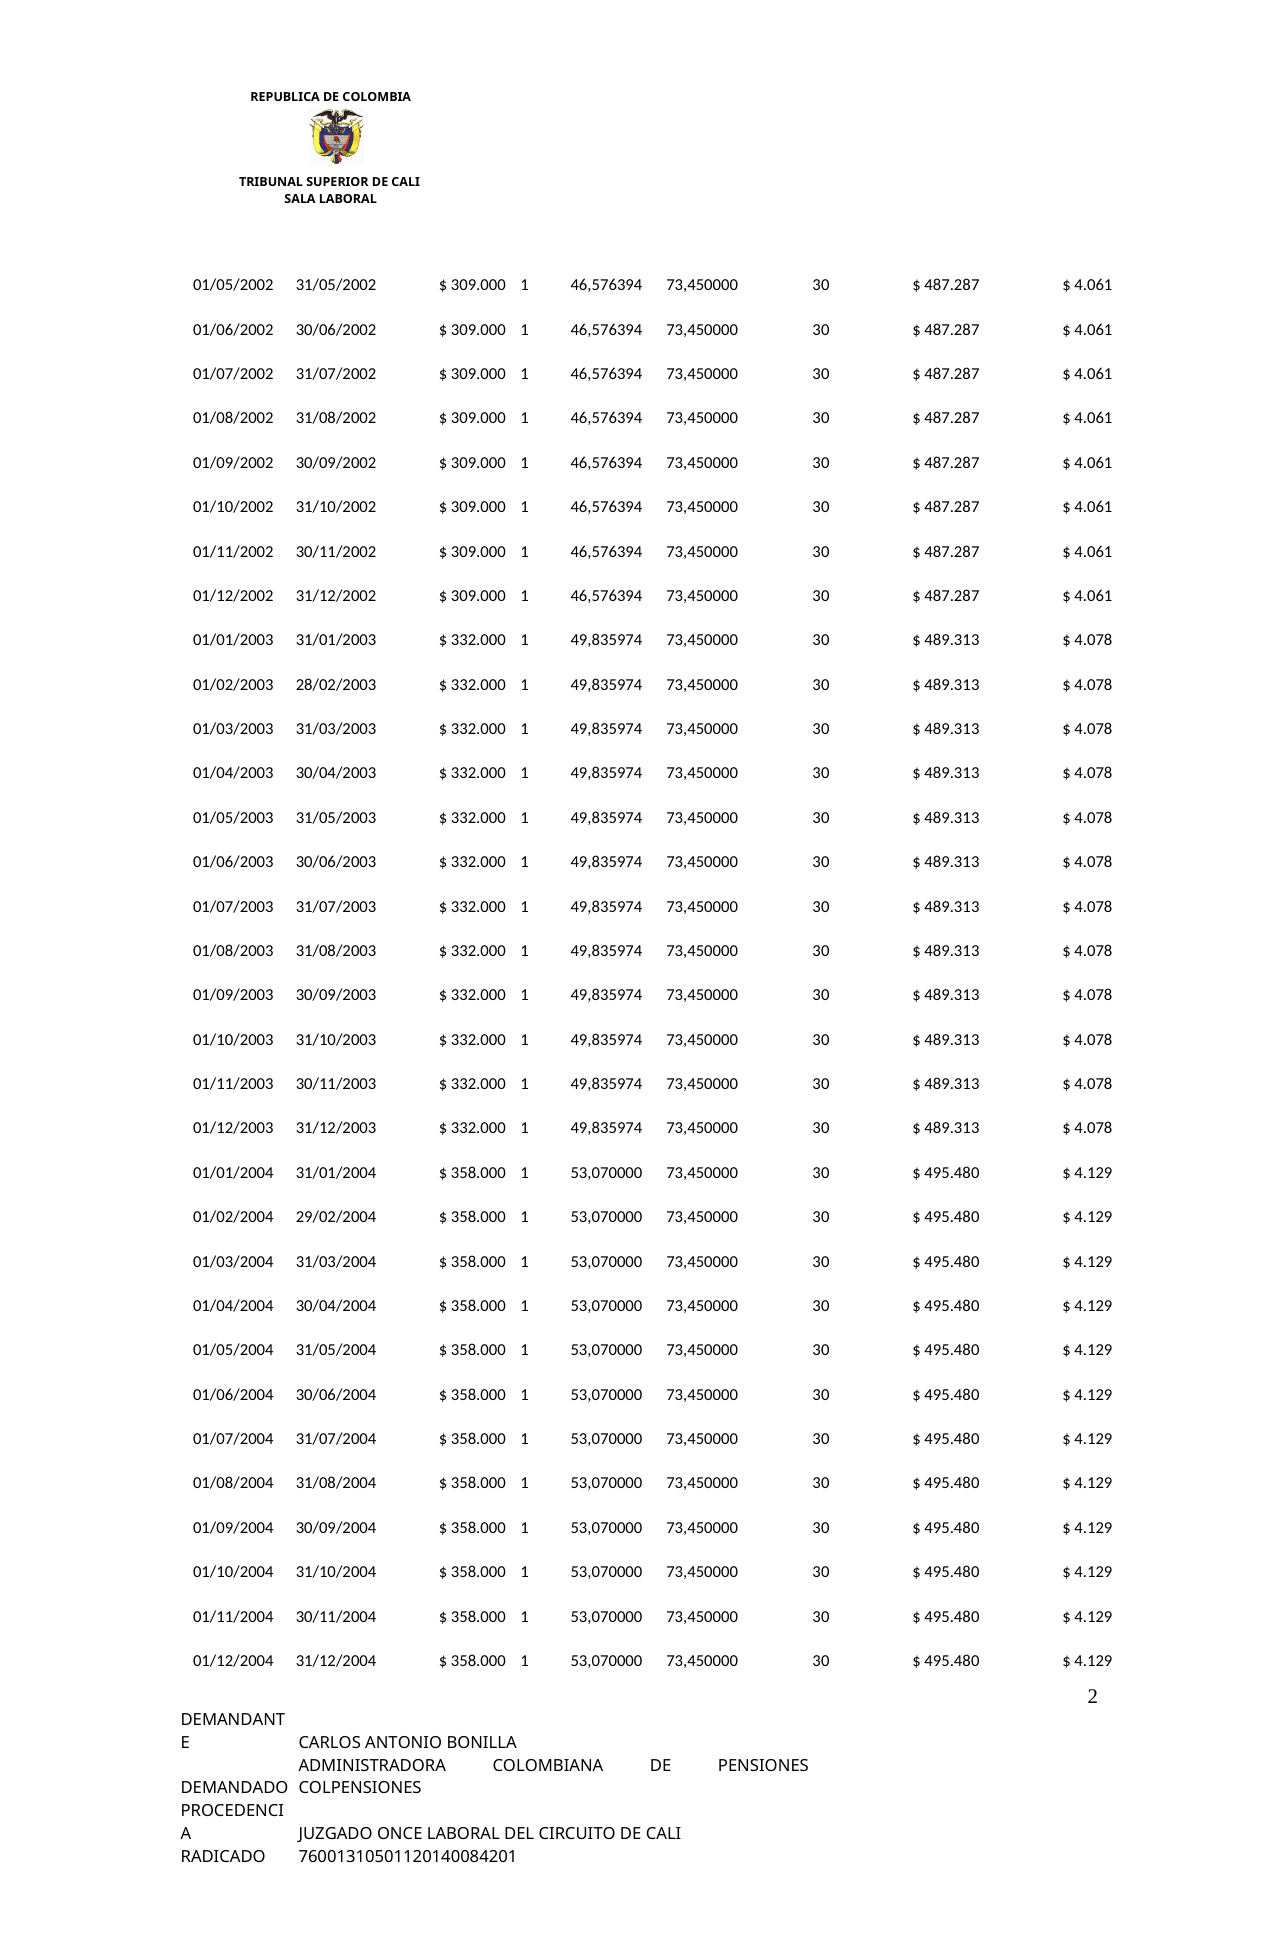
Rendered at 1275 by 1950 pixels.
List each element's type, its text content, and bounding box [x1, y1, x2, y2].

table_cell 1 [513, 1005, 563, 1049]
table_cell $ 358.000 [383, 1493, 513, 1537]
table_cell $ 4.078 [986, 1049, 1119, 1094]
table_cell 31/08/2003 [281, 916, 383, 961]
table_cell $ 4.129 [986, 1227, 1119, 1271]
table_cell $ 495.480 [856, 1271, 986, 1316]
table_cell 49,835974 [563, 1094, 659, 1138]
table_cell 30 [749, 1493, 856, 1537]
table_cell $ 358.000 [383, 1626, 513, 1671]
table_cell 01/05/2003 [178, 783, 281, 827]
table_cell 01/10/2002 [178, 473, 281, 517]
table_cell 73,450000 [659, 872, 748, 916]
table_cell 01/07/2004 [178, 1404, 281, 1449]
table_cell $ 309.000 [383, 384, 513, 428]
table_cell 73,450000 [659, 517, 748, 561]
table_cell $ 489.313 [856, 739, 986, 783]
table_cell 1 [513, 1183, 563, 1227]
table_cell 31/08/2004 [281, 1449, 383, 1493]
table_cell $ 309.000 [383, 473, 513, 517]
table_cell $ 4.129 [986, 1538, 1119, 1582]
table_cell 01/08/2003 [178, 916, 281, 961]
table_cell $ 4.061 [986, 251, 1119, 295]
table_cell 31/01/2004 [281, 1138, 383, 1182]
table_cell 1 [513, 961, 563, 1005]
table_cell 01/10/2004 [178, 1538, 281, 1582]
table_cell $ 487.287 [856, 561, 986, 606]
table_cell $ 358.000 [383, 1183, 513, 1227]
table_cell 30 [749, 1094, 856, 1138]
table_cell $ 332.000 [383, 1094, 513, 1138]
table_cell 73,450000 [659, 1404, 748, 1449]
table_cell 29/02/2004 [281, 1183, 383, 1227]
table_cell 01/07/2002 [178, 339, 281, 384]
table_cell 30 [749, 872, 856, 916]
table_cell 30 [749, 1626, 856, 1671]
table_cell 53,070000 [563, 1582, 659, 1626]
table_cell 30 [749, 1138, 856, 1182]
table_cell 1 [513, 872, 563, 916]
table_cell 01/06/2004 [178, 1360, 281, 1404]
table_cell 31/07/2003 [281, 872, 383, 916]
table_cell 30 [749, 251, 856, 295]
table_cell $ 495.480 [856, 1449, 986, 1493]
table_cell 31/03/2003 [281, 694, 383, 739]
table_cell $ 4.078 [986, 828, 1119, 872]
table_cell 01/04/2004 [178, 1271, 281, 1316]
table_cell 30 [749, 1005, 856, 1049]
table_cell 1 [513, 606, 563, 650]
table_cell 46,576394 [563, 384, 659, 428]
table_cell 01/09/2003 [178, 961, 281, 1005]
table_cell 53,070000 [563, 1138, 659, 1182]
table_cell 01/06/2002 [178, 295, 281, 339]
table_cell 49,835974 [563, 694, 659, 739]
table_cell 1 [513, 650, 563, 694]
table_cell 01/12/2004 [178, 1626, 281, 1671]
table_cell $ 495.480 [856, 1227, 986, 1271]
table_cell 53,070000 [563, 1316, 659, 1360]
table_cell 30 [749, 295, 856, 339]
table_cell 46,576394 [563, 339, 659, 384]
table_cell 1 [513, 694, 563, 739]
table_cell 01/02/2003 [178, 650, 281, 694]
table_cell 73,450000 [659, 1493, 748, 1537]
table_cell 30 [749, 961, 856, 1005]
table_cell 30 [749, 1582, 856, 1626]
table_cell 30 [749, 650, 856, 694]
table_cell $ 4.129 [986, 1360, 1119, 1404]
table_cell $ 4.129 [986, 1271, 1119, 1316]
table_cell 49,835974 [563, 1049, 659, 1094]
table_cell 1 [513, 1271, 563, 1316]
table_cell $ 4.129 [986, 1582, 1119, 1626]
table_cell 53,070000 [563, 1626, 659, 1671]
table_cell 31/10/2002 [281, 473, 383, 517]
table_cell $ 495.480 [856, 1183, 986, 1227]
table_cell 01/06/2003 [178, 828, 281, 872]
table_cell 49,835974 [563, 961, 659, 1005]
table_cell 30 [749, 1449, 856, 1493]
table_cell $ 4.061 [986, 428, 1119, 472]
table_cell $ 309.000 [383, 295, 513, 339]
table_cell 31/05/2004 [281, 1316, 383, 1360]
table_cell $ 4.129 [986, 1626, 1119, 1671]
table_cell 30 [749, 339, 856, 384]
table_cell 01/11/2002 [178, 517, 281, 561]
table_cell 46,576394 [563, 295, 659, 339]
table_cell $ 487.287 [856, 339, 986, 384]
table_cell $ 358.000 [383, 1138, 513, 1182]
table_cell 73,450000 [659, 783, 748, 827]
table_cell 1 [513, 1094, 563, 1138]
table_cell 73,450000 [659, 739, 748, 783]
table_cell 46,576394 [563, 517, 659, 561]
table_cell 01/04/2003 [178, 739, 281, 783]
table_cell 73,450000 [659, 251, 748, 295]
table_cell $ 495.480 [856, 1538, 986, 1582]
table_cell $ 4.078 [986, 961, 1119, 1005]
table_cell 31/03/2004 [281, 1227, 383, 1271]
table_cell 73,450000 [659, 1227, 748, 1271]
table_cell 30 [749, 384, 856, 428]
table_cell 53,070000 [563, 1183, 659, 1227]
table_cell $ 358.000 [383, 1360, 513, 1404]
table_cell 1 [513, 1449, 563, 1493]
table_cell 53,070000 [563, 1271, 659, 1316]
table_cell $ 495.480 [856, 1582, 986, 1626]
table_cell 01/05/2002 [178, 251, 281, 295]
table_cell $ 358.000 [383, 1404, 513, 1449]
table_cell 01/07/2003 [178, 872, 281, 916]
table_cell 01/10/2003 [178, 1005, 281, 1049]
table_cell $ 358.000 [383, 1449, 513, 1493]
table_cell 49,835974 [563, 1005, 659, 1049]
table_cell 1 [513, 1493, 563, 1537]
table_cell 30 [749, 1360, 856, 1404]
table_cell $ 489.313 [856, 916, 986, 961]
table_cell $ 487.287 [856, 251, 986, 295]
table_cell $ 4.061 [986, 561, 1119, 606]
table_cell 30/11/2003 [281, 1049, 383, 1094]
table_cell 30 [749, 916, 856, 961]
table_cell 01/03/2003 [178, 694, 281, 739]
table_cell $ 495.480 [856, 1493, 986, 1537]
table_cell 73,450000 [659, 1538, 748, 1582]
table_cell $ 332.000 [383, 828, 513, 872]
table_cell 49,835974 [563, 872, 659, 916]
table_cell 1 [513, 739, 563, 783]
table_cell $ 4.078 [986, 916, 1119, 961]
table_cell 01/01/2004 [178, 1138, 281, 1182]
table_cell 30 [749, 694, 856, 739]
table_cell 53,070000 [563, 1493, 659, 1537]
table_cell $ 495.480 [856, 1404, 986, 1449]
table_cell $ 4.129 [986, 1493, 1119, 1537]
table_cell 1 [513, 1404, 563, 1449]
table_cell 1 [513, 561, 563, 606]
table_cell $ 4.078 [986, 1005, 1119, 1049]
table_cell 30/04/2004 [281, 1271, 383, 1316]
table_cell 1 [513, 251, 563, 295]
table_cell 30/04/2003 [281, 739, 383, 783]
table_cell $ 332.000 [383, 783, 513, 827]
table_cell 1 [513, 828, 563, 872]
table_cell 1 [513, 517, 563, 561]
table_cell 53,070000 [563, 1227, 659, 1271]
table_cell 30 [749, 517, 856, 561]
table_cell $ 332.000 [383, 916, 513, 961]
table_cell 73,450000 [659, 1049, 748, 1094]
table_cell 73,450000 [659, 339, 748, 384]
table_cell 1 [513, 916, 563, 961]
table_cell 31/01/2003 [281, 606, 383, 650]
table_cell $ 309.000 [383, 251, 513, 295]
table_cell $ 4.129 [986, 1138, 1119, 1182]
table_cell 31/05/2002 [281, 251, 383, 295]
table_cell 73,450000 [659, 1582, 748, 1626]
table_cell 73,450000 [659, 1271, 748, 1316]
table_cell 30 [749, 473, 856, 517]
table_cell 1 [513, 1538, 563, 1582]
table_cell 30/11/2004 [281, 1582, 383, 1626]
table_cell $ 309.000 [383, 339, 513, 384]
table_cell 53,070000 [563, 1449, 659, 1493]
table_cell $ 489.313 [856, 1005, 986, 1049]
table_cell 53,070000 [563, 1404, 659, 1449]
table_cell 31/07/2004 [281, 1404, 383, 1449]
table_cell $ 332.000 [383, 1005, 513, 1049]
table_cell 1 [513, 1316, 563, 1360]
table_cell 46,576394 [563, 428, 659, 472]
table_cell 30 [749, 428, 856, 472]
table_cell $ 309.000 [383, 517, 513, 561]
table_cell 30/09/2002 [281, 428, 383, 472]
table_cell $ 4.078 [986, 606, 1119, 650]
table_cell 30 [749, 1271, 856, 1316]
table_cell 30 [749, 1538, 856, 1582]
table_cell $ 489.313 [856, 650, 986, 694]
table_cell $ 487.287 [856, 473, 986, 517]
table_cell 73,450000 [659, 650, 748, 694]
table_cell $ 332.000 [383, 694, 513, 739]
table_cell 49,835974 [563, 783, 659, 827]
table_cell 73,450000 [659, 1316, 748, 1360]
table_cell 01/11/2003 [178, 1049, 281, 1094]
table_cell $ 358.000 [383, 1316, 513, 1360]
table_cell 1 [513, 339, 563, 384]
table_cell 73,450000 [659, 1449, 748, 1493]
table_cell 30/09/2004 [281, 1493, 383, 1537]
table_cell 01/09/2004 [178, 1493, 281, 1537]
table_cell 49,835974 [563, 916, 659, 961]
table_cell 49,835974 [563, 828, 659, 872]
table_cell 1 [513, 1138, 563, 1182]
table_cell 46,576394 [563, 561, 659, 606]
table_cell 30/06/2004 [281, 1360, 383, 1404]
table_cell 30/06/2002 [281, 295, 383, 339]
table_cell 73,450000 [659, 1360, 748, 1404]
table_cell $ 358.000 [383, 1582, 513, 1626]
table_cell $ 4.061 [986, 384, 1119, 428]
table_cell $ 332.000 [383, 1049, 513, 1094]
table_cell 01/02/2004 [178, 1183, 281, 1227]
table_cell $ 495.480 [856, 1626, 986, 1671]
table_cell 73,450000 [659, 606, 748, 650]
table_cell 1 [513, 1049, 563, 1094]
table_cell 30 [749, 606, 856, 650]
table_cell 30/06/2003 [281, 828, 383, 872]
table_cell $ 4.061 [986, 339, 1119, 384]
table_cell 30 [749, 739, 856, 783]
table_cell 31/07/2002 [281, 339, 383, 384]
table_cell 53,070000 [563, 1538, 659, 1582]
table_cell $ 489.313 [856, 961, 986, 1005]
table_cell 73,450000 [659, 828, 748, 872]
table_cell 31/10/2003 [281, 1005, 383, 1049]
table_cell 1 [513, 1582, 563, 1626]
table_cell $ 487.287 [856, 295, 986, 339]
table_cell $ 489.313 [856, 1094, 986, 1138]
table_cell $ 495.480 [856, 1360, 986, 1404]
table_cell $ 495.480 [856, 1316, 986, 1360]
table_cell $ 487.287 [856, 428, 986, 472]
table_cell 01/08/2004 [178, 1449, 281, 1493]
table_cell 73,450000 [659, 694, 748, 739]
table_cell $ 489.313 [856, 1049, 986, 1094]
picture [308, 108, 365, 165]
table_cell 73,450000 [659, 295, 748, 339]
table_cell $ 332.000 [383, 739, 513, 783]
table_cell 73,450000 [659, 428, 748, 472]
table_cell 73,450000 [659, 473, 748, 517]
table_cell 30/11/2002 [281, 517, 383, 561]
table_cell 73,450000 [659, 561, 748, 606]
table_cell 73,450000 [659, 384, 748, 428]
table_cell 1 [513, 1360, 563, 1404]
table_cell 30 [749, 561, 856, 606]
table_cell 53,070000 [563, 1360, 659, 1404]
table_cell $ 358.000 [383, 1271, 513, 1316]
table_cell $ 332.000 [383, 650, 513, 694]
table_cell 1 [513, 428, 563, 472]
table_cell 31/05/2003 [281, 783, 383, 827]
table_cell $ 4.061 [986, 295, 1119, 339]
table_cell 01/01/2003 [178, 606, 281, 650]
table_cell 30 [749, 1227, 856, 1271]
table_cell $ 4.078 [986, 694, 1119, 739]
table_cell 30 [749, 1404, 856, 1449]
table_cell $ 4.061 [986, 473, 1119, 517]
table_cell 1 [513, 1227, 563, 1271]
table_cell $ 4.078 [986, 739, 1119, 783]
table_cell $ 4.078 [986, 650, 1119, 694]
table_cell $ 309.000 [383, 561, 513, 606]
table_cell 31/12/2003 [281, 1094, 383, 1138]
table_cell $ 309.000 [383, 428, 513, 472]
table_cell 01/05/2004 [178, 1316, 281, 1360]
table_cell 31/12/2002 [281, 561, 383, 606]
table_cell $ 332.000 [383, 606, 513, 650]
table_cell 30 [749, 783, 856, 827]
table_cell $ 4.129 [986, 1404, 1119, 1449]
table_cell 01/09/2002 [178, 428, 281, 472]
table_cell 31/10/2004 [281, 1538, 383, 1582]
table_cell 28/02/2003 [281, 650, 383, 694]
table_cell 1 [513, 1626, 563, 1671]
table_cell 73,450000 [659, 1626, 748, 1671]
table_cell $ 489.313 [856, 828, 986, 872]
table_cell 49,835974 [563, 739, 659, 783]
table_cell $ 4.129 [986, 1183, 1119, 1227]
table_cell 01/03/2004 [178, 1227, 281, 1271]
table_cell 73,450000 [659, 961, 748, 1005]
table_cell 1 [513, 295, 563, 339]
table_cell 1 [513, 473, 563, 517]
table_cell 30/09/2003 [281, 961, 383, 1005]
table_cell $ 358.000 [383, 1538, 513, 1582]
table_cell 01/12/2002 [178, 561, 281, 606]
table_cell 73,450000 [659, 916, 748, 961]
table_cell 73,450000 [659, 1094, 748, 1138]
table_cell 49,835974 [563, 650, 659, 694]
table_cell $ 4.078 [986, 783, 1119, 827]
table_cell 30 [749, 828, 856, 872]
table_cell 01/11/2004 [178, 1582, 281, 1626]
table_cell $ 4.078 [986, 872, 1119, 916]
table_cell $ 332.000 [383, 961, 513, 1005]
table_cell 1 [513, 384, 563, 428]
table_cell $ 489.313 [856, 694, 986, 739]
table_cell 73,450000 [659, 1005, 748, 1049]
table_cell 73,450000 [659, 1138, 748, 1182]
table_cell 46,576394 [563, 251, 659, 295]
table_cell 30 [749, 1316, 856, 1360]
table_cell $ 4.061 [986, 517, 1119, 561]
table_cell 73,450000 [659, 1183, 748, 1227]
table_cell $ 332.000 [383, 872, 513, 916]
table_cell $ 4.078 [986, 1094, 1119, 1138]
table_cell 1 [513, 783, 563, 827]
table_cell $ 489.313 [856, 606, 986, 650]
table_cell 01/08/2002 [178, 384, 281, 428]
table_cell 49,835974 [563, 606, 659, 650]
table_cell $ 495.480 [856, 1138, 986, 1182]
table_cell $ 487.287 [856, 384, 986, 428]
table_cell $ 489.313 [856, 872, 986, 916]
table_cell $ 4.129 [986, 1449, 1119, 1493]
table_cell $ 489.313 [856, 783, 986, 827]
table_cell 31/12/2004 [281, 1626, 383, 1671]
table_cell 31/08/2002 [281, 384, 383, 428]
table_cell 30 [749, 1183, 856, 1227]
table_cell $ 358.000 [383, 1227, 513, 1271]
table_cell $ 4.129 [986, 1316, 1119, 1360]
table_cell 01/12/2003 [178, 1094, 281, 1138]
table_cell 30 [749, 1049, 856, 1094]
table_cell 46,576394 [563, 473, 659, 517]
table_cell $ 487.287 [856, 517, 986, 561]
